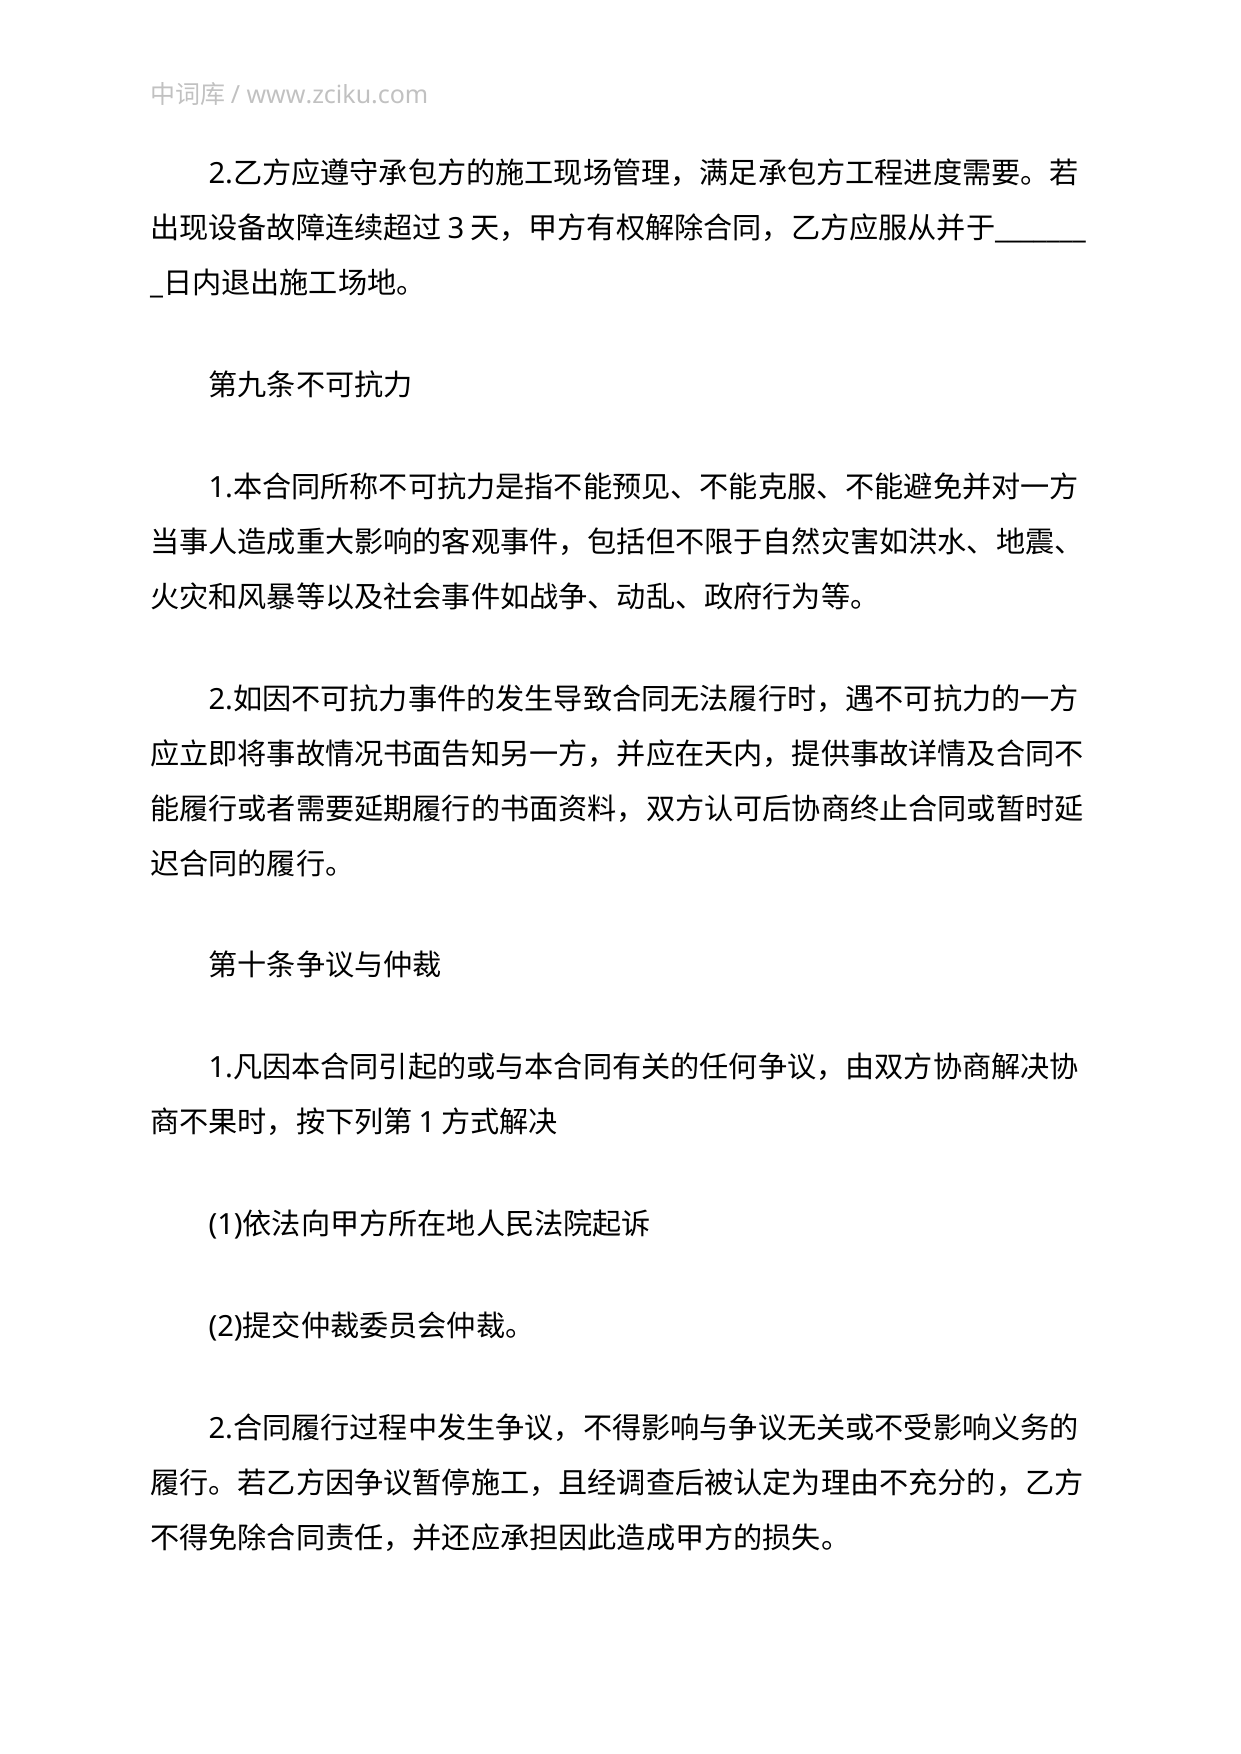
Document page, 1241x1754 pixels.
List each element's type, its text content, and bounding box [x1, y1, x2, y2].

text 2.乙方应遵守承包方的施工现场管理，满足承包方工程进度需要。若出现设备故障连续超过3天，甲方有权解除合同，乙方应服从并于________日内退出施工场地。 [150, 150, 1090, 302]
text 第十条争议与仲裁 [150, 942, 1090, 984]
text 1.本合同所称不可抗力是指不能预见、不能克服、不能避免并对一方当事人造成重大影响的客观事件，包括但不限于自然灾害如洪水、地震、火灾和风暴等以及社会事件如战争、动乱、政府行为等。 [150, 464, 1090, 616]
text (2)提交仲裁委员会仲裁。 [150, 1303, 1090, 1345]
text 1.凡因本合同引起的或与本合同有关的任何争议，由双方协商解决协商不果时，按下列第1方式解决 [150, 1044, 1090, 1141]
text 2.合同履行过程中发生争议，不得影响与争议无关或不受影响义务的履行。若乙方因争议暂停施工，且经调查后被认定为理由不充分的，乙方不得免除合同责任，并还应承担因此造成甲方的损失。 [150, 1405, 1090, 1557]
text (1)依法向甲方所在地人民法院起诉 [150, 1201, 1090, 1243]
text 第九条不可抗力 [150, 362, 1090, 404]
text 2.如因不可抗力事件的发生导致合同无法履行时，遇不可抗力的一方应立即将事故情况书面告知另一方，并应在天内，提供事故详情及合同不能履行或者需要延期履行的书面资料，双方认可后协商终止合同或暂时延迟合同的履行。 [150, 675, 1090, 882]
